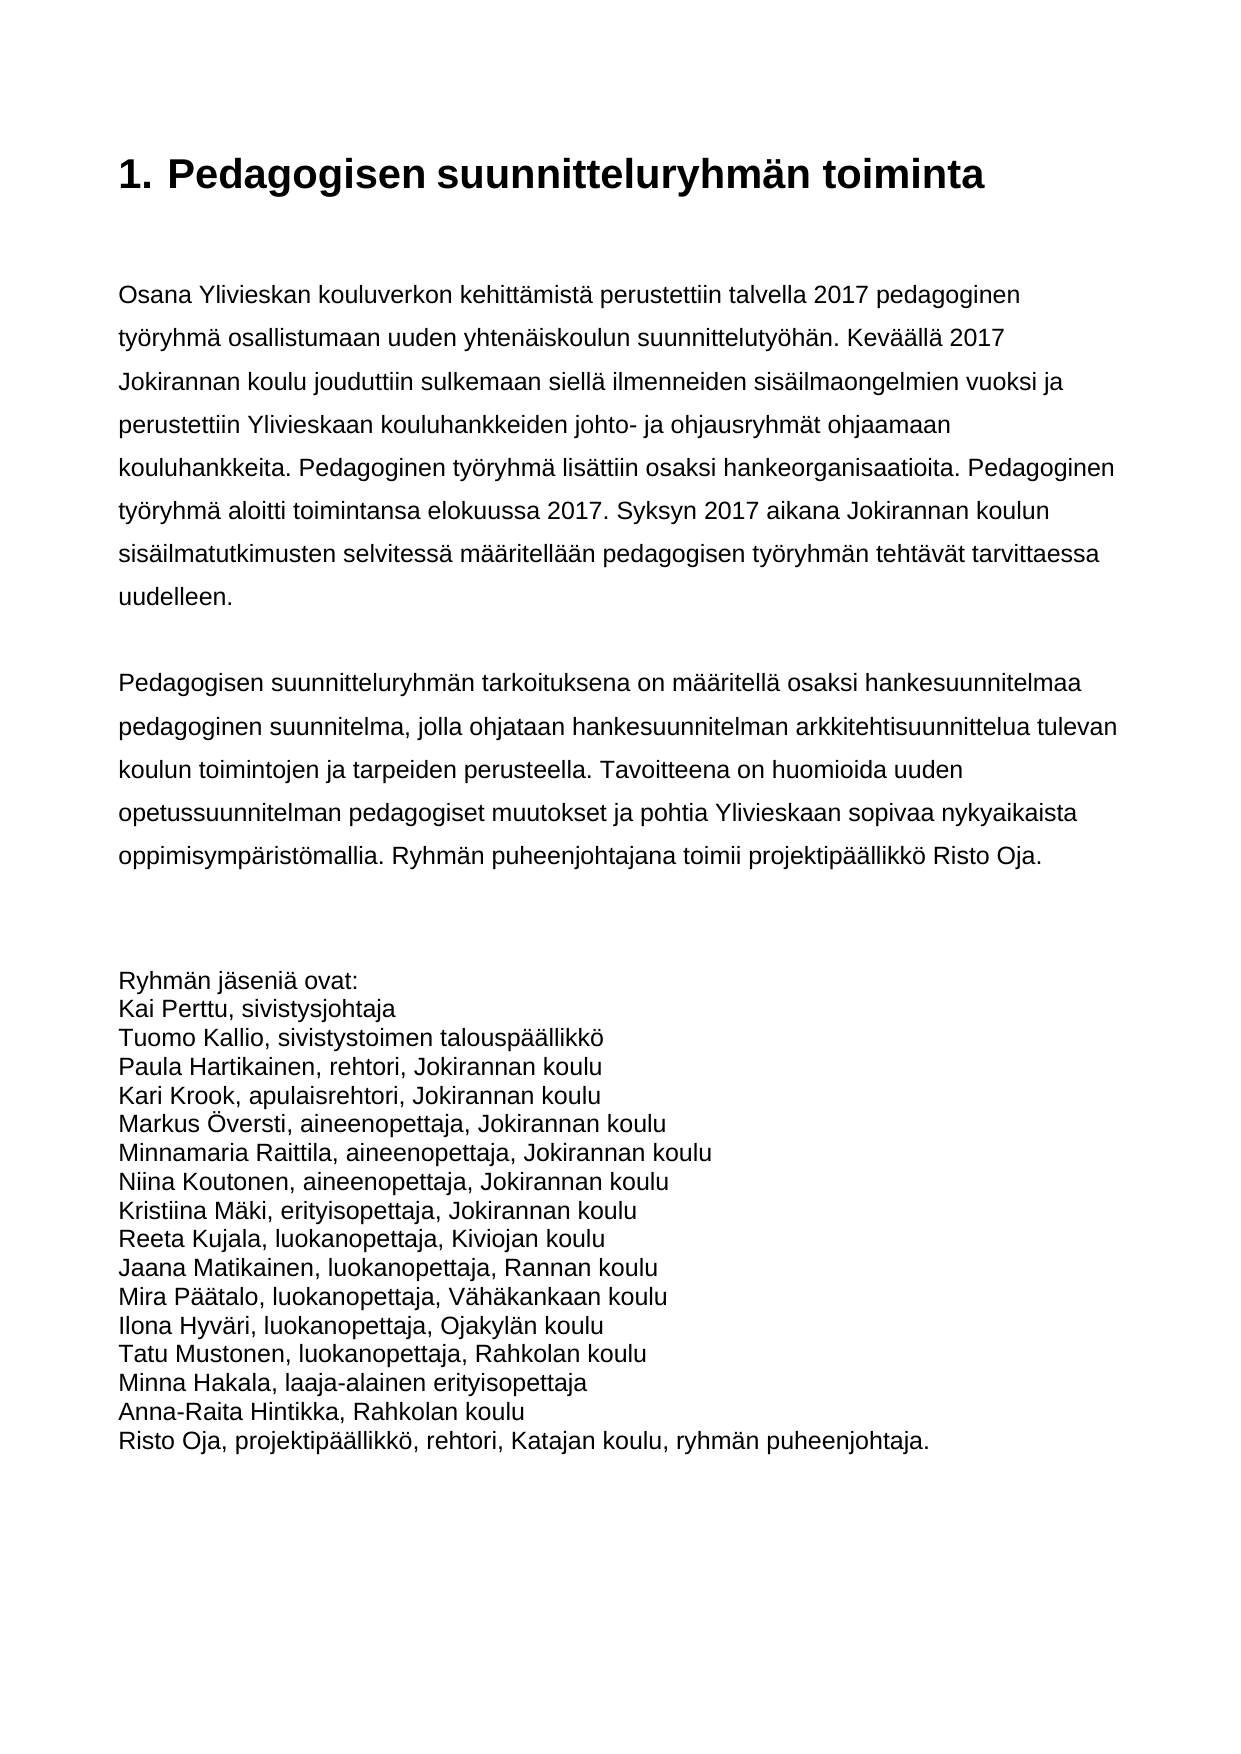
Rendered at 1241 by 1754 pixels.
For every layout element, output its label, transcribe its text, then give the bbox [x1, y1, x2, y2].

text Risto Oja, projektipäällikkö, rehtori, Katajan koulu, ryhmän puheenjohtaja. [118, 1426, 1122, 1454]
text Kari Krook, apulaisrehtori, Jokirannan koulu [118, 1081, 1122, 1109]
text Kai Perttu, sivistysjohtaja [118, 994, 1122, 1023]
text Paula Hartikainen, rehtori, Jokirannan koulu [118, 1052, 1122, 1081]
text Anna-Raita Hintikka, Rahkolan koulu [118, 1397, 1122, 1426]
text Kristiina Mäki, erityisopettaja, Jokirannan koulu [118, 1196, 1122, 1224]
text Reeta Kujala, luokanopettaja, Kiviojan koulu [118, 1224, 1122, 1253]
text Mira Päätalo, luokanopettaja, Vähäkankaan koulu [118, 1282, 1122, 1311]
text Tuomo Kallio, sivistystoimen talouspäällikkö [118, 1023, 1122, 1052]
text Minnamaria Raittila, aineenopettaja, Jokirannan koulu [118, 1138, 1122, 1167]
text Minna Hakala, laaja-alainen erityisopettaja [118, 1368, 1122, 1397]
text Ryhmän jäseniä ovat: [118, 966, 1122, 994]
text Ilona Hyväri, luokanopettaja, Ojakylän koulu [118, 1311, 1122, 1339]
text Markus Översti, aineenopettaja, Jokirannan koulu [118, 1109, 1122, 1138]
text Jaana Matikainen, luokanopettaja, Rannan koulu [118, 1253, 1122, 1282]
list Pedagogisen suunnitteluryhmän toiminta [118, 148, 1122, 198]
text Pedagogisen suunnitteluryhmän tarkoituksena on määritellä osaksi hankesuunnitelmaa pedagoginen suunnitelma, jolla ohjataan hankesuunnitelman arkkitehtisuunnittelua tulevan koulun toimintojen ja tarpeiden perusteella. Tavoitteena on huomioida uuden opetussuunnitelman pedagogiset muutokset ja pohtia Ylivieskaan sopivaa nykyaikaista oppimisympäristömallia. Ryhmän puheenjohtajana toimii projektipäällikkö Risto Oja. [118, 668, 1122, 869]
text Niina Koutonen, aineenopettaja, Jokirannan koulu [118, 1167, 1122, 1196]
text Tatu Mustonen, luokanopettaja, Rahkolan koulu [118, 1339, 1122, 1368]
text Osana Ylivieskan kouluverkon kehittämistä perustettiin talvella 2017 pedagoginen työryhmä osallistumaan uuden yhtenäiskoulun suunnittelutyöhän. Keväällä 2017 Jokirannan koulu jouduttiin sulkemaan siellä ilmenneiden sisäilmaongelmien vuoksi ja perustettiin Ylivieskaan kouluhankkeiden johto- ja ohjausryhmät ohjaamaan kouluhankkeita. Pedagoginen työryhmä lisättiin osaksi hankeorganisaatioita. Pedagoginen työryhmä aloitti toimintansa elokuussa 2017. Syksyn 2017 aikana Jokirannan koulun sisäilmatutkimusten selvitessä määritellään pedagogisen työryhmän tehtävät tarvittaessa uudelleen. [118, 280, 1122, 611]
